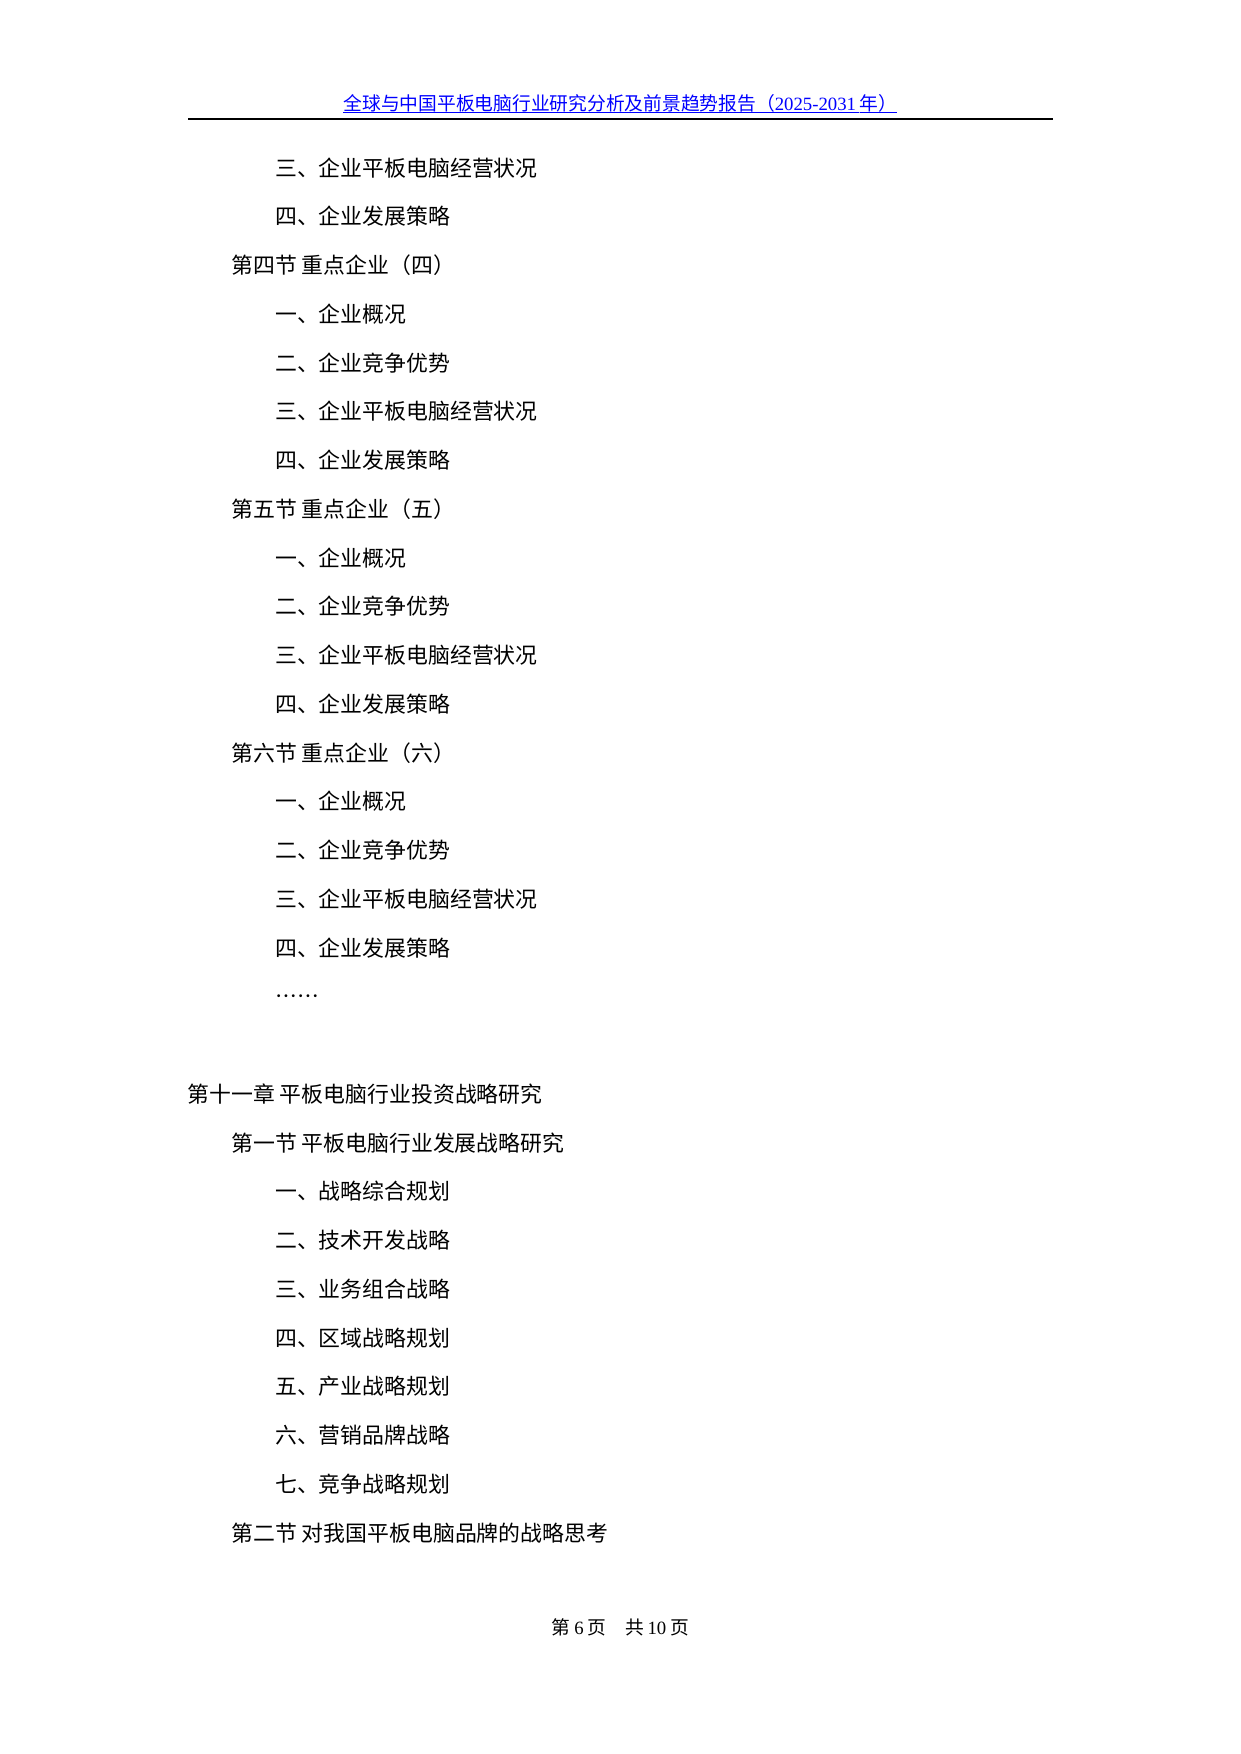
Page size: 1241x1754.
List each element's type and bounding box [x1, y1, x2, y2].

text [187, 150, 1053, 1548]
